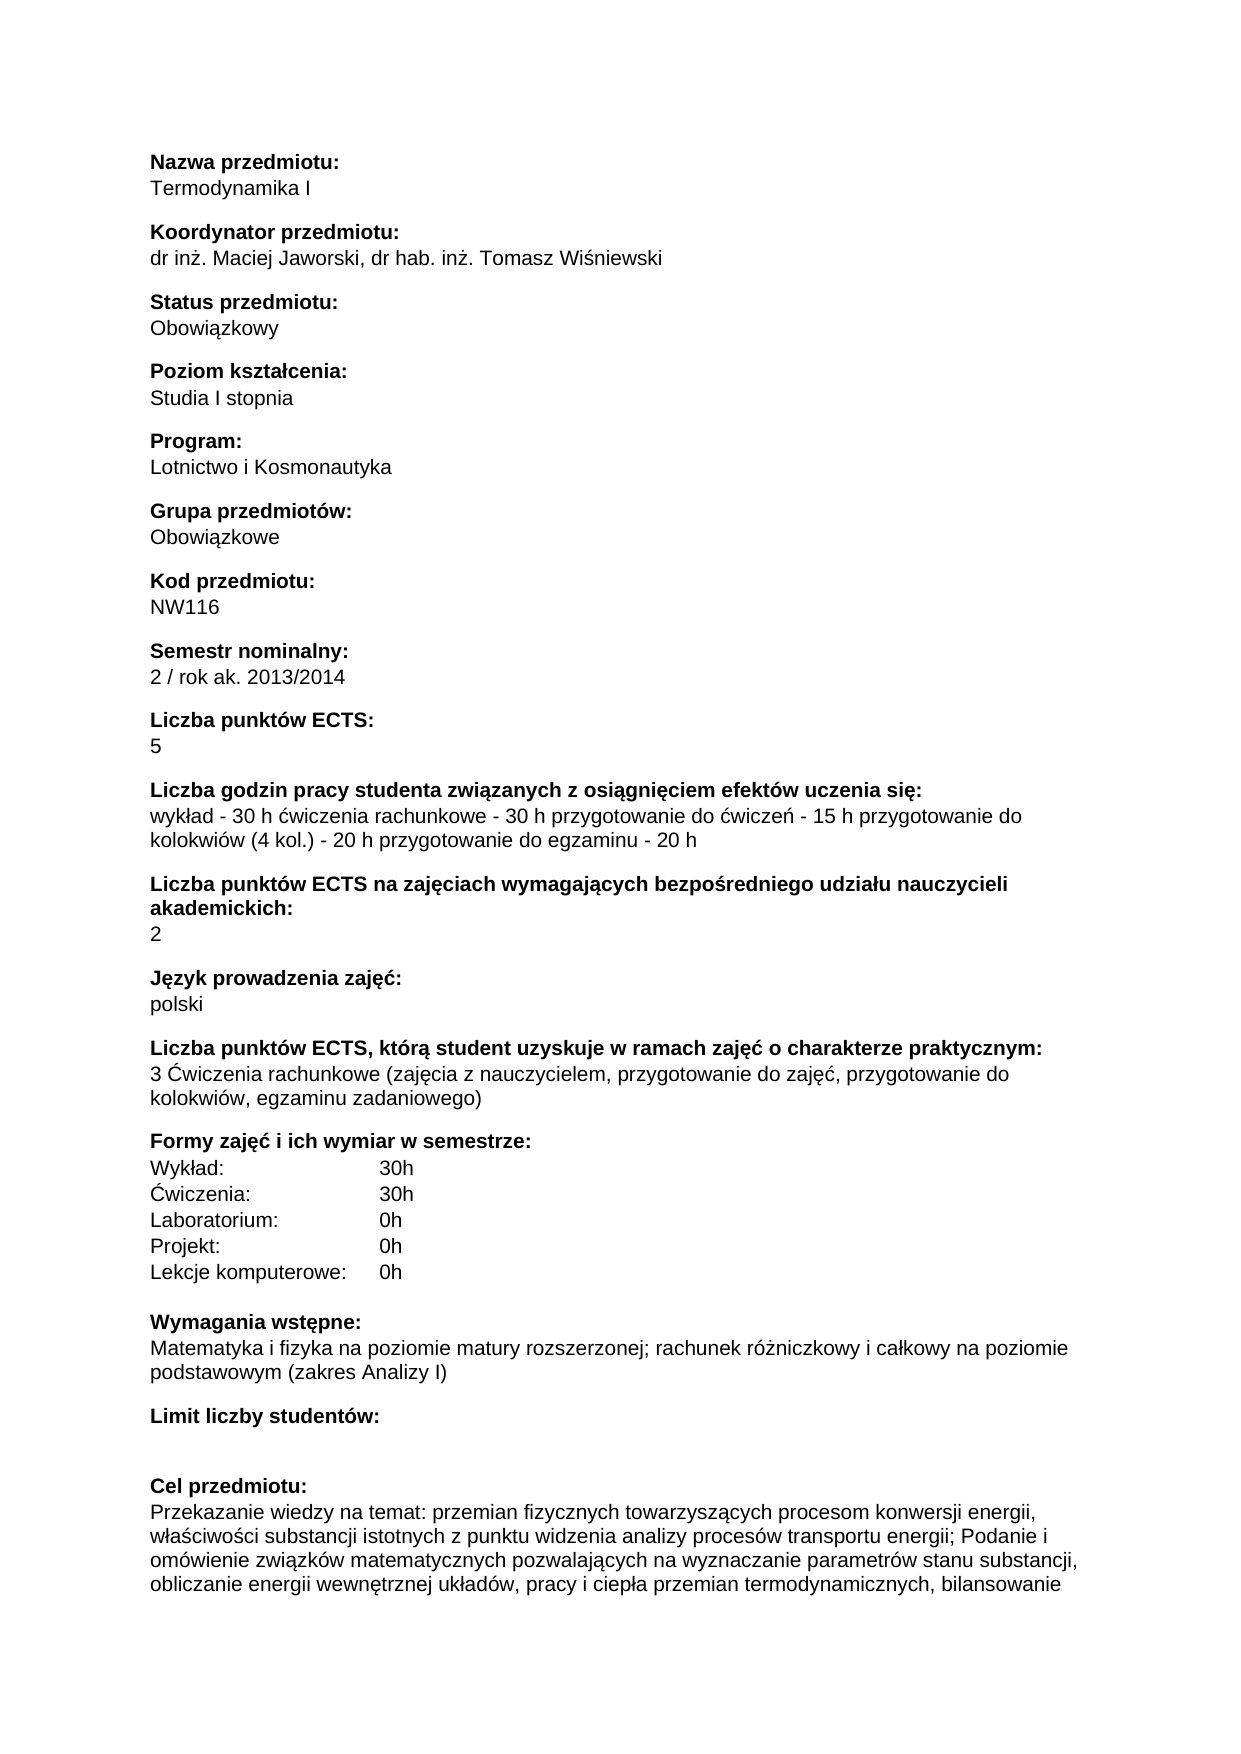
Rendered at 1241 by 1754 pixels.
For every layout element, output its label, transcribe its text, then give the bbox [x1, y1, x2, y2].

text Liczba punktów ECTS: [150, 708, 1090, 732]
text 2 / rok ak. 2013/2014 [150, 664, 1090, 688]
table_cell Projekt: [140, 1234, 367, 1258]
text Koordynator przedmiotu: [150, 220, 1090, 244]
text Wymagania wstępne: [150, 1310, 1090, 1334]
text dr inż. Maciej Jaworski, dr hab. inż. Tomasz Wiśniewski [150, 246, 1090, 270]
text Nazwa przedmiotu: [150, 150, 1090, 174]
text Program: [150, 429, 1090, 453]
table_cell 0h [369, 1206, 597, 1232]
text 2 [150, 922, 1090, 946]
text Cel przedmiotu: [150, 1473, 1090, 1497]
text Termodynamika I [150, 176, 1090, 200]
text Limit liczby studentów: [150, 1404, 1090, 1428]
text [150, 1499, 1090, 1595]
text Poziom kształcenia: [150, 359, 1090, 383]
text 3 Ćwiczenia rachunkowe (zajęcia z nauczycielem, przygotowanie do zajęć, przygotowanie do kolokwiów, egzaminu zadaniowego) [150, 1061, 1090, 1109]
text 5 [150, 734, 1090, 758]
text Grupa przedmiotów: [150, 499, 1090, 523]
text NW116 [150, 595, 1090, 619]
table_cell Laboratorium: [140, 1208, 367, 1232]
table_cell Lekcje komputerowe: [140, 1260, 367, 1284]
table_header Wykład: [140, 1156, 367, 1180]
text Liczba godzin pracy studenta związanych z osiągnięciem efektów uczenia się: [150, 778, 1090, 802]
text Status przedmiotu: [150, 289, 1090, 313]
text Obowiązkowy [150, 316, 1090, 339]
text Semestr nominalny: [150, 638, 1090, 662]
table_cell Ćwiczenia: [140, 1182, 367, 1206]
text Studia I stopnia [150, 385, 1090, 409]
text Liczba punktów ECTS na zajęciach wymagających bezpośredniego udziału nauczycieli akademickich: [150, 872, 1090, 920]
text Lotnictwo i Kosmonautyka [150, 455, 1090, 479]
text Matematyka i fizyka na poziomie matury rozszerzonej; rachunek różniczkowy i całkowy na poziomie podstawowym (zakres Analizy I) [150, 1336, 1090, 1384]
text Kod przedmiotu: [150, 569, 1090, 593]
table_cell 0h [369, 1232, 597, 1258]
text Liczba punktów ECTS, którą student uzyskuje w ramach zajęć o charakterze praktycznym: [150, 1035, 1090, 1059]
table_header 30h [369, 1156, 597, 1180]
text Formy zajęć i ich wymiar w semestrze: [150, 1129, 1090, 1153]
text polski [150, 992, 1090, 1016]
text Obowiązkowe [150, 525, 1090, 549]
table_cell 0h [369, 1258, 597, 1284]
text wykład - 30 h ćwiczenia rachunkowe - 30 h przygotowanie do ćwiczeń - 15 h przygotowanie do kolokwiów (4 kol.) - 20 h przygotowanie do egzaminu - 20 h [150, 804, 1090, 852]
table_cell 30h [369, 1180, 597, 1206]
text Język prowadzenia zajęć: [150, 966, 1090, 989]
